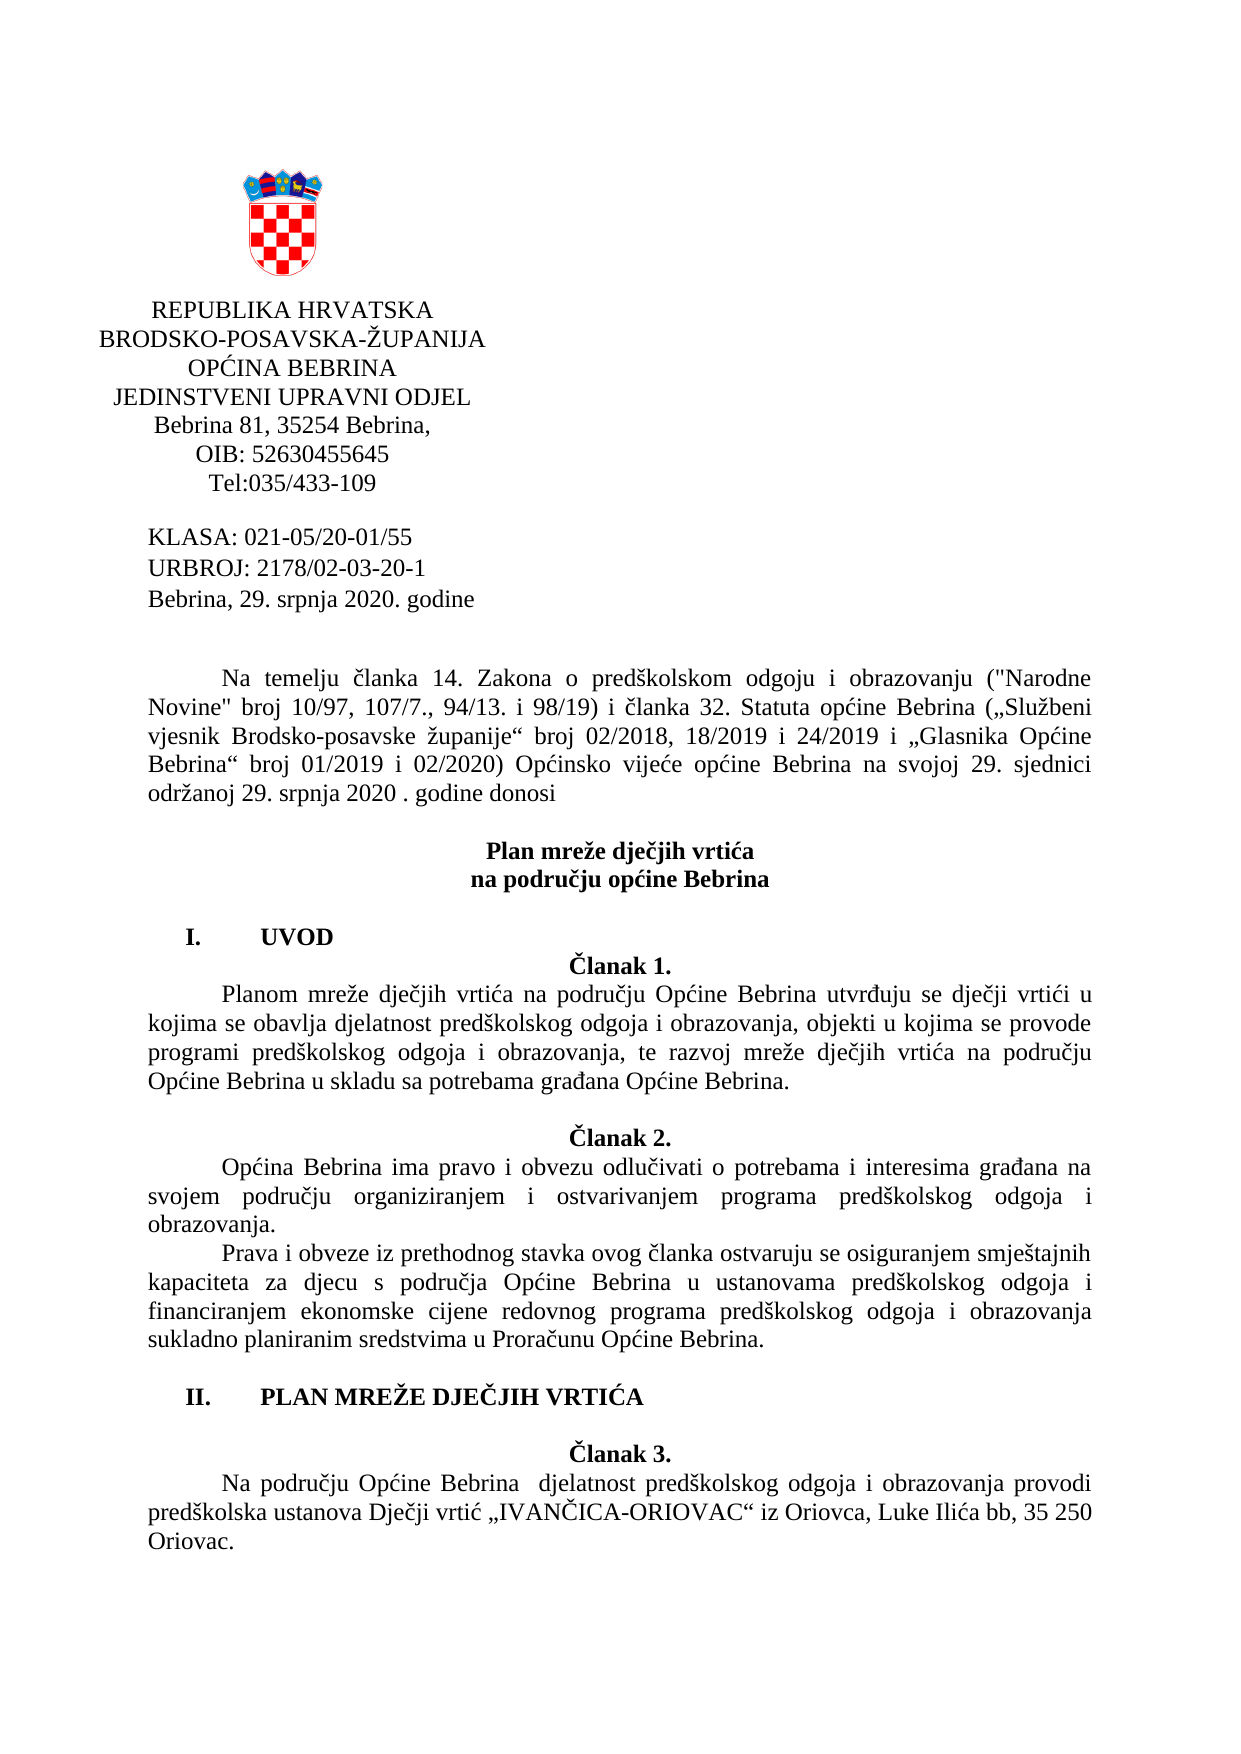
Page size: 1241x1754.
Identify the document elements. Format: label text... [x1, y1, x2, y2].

text KLASA: 021-05/20-01/55 [148, 522, 1093, 551]
text Općina Bebrina ima pravo i obvezu odlučivati o potrebama i interesima građana na svojem području organiziranjem i ostvarivanjem programa predškolskog odgoja i obrazovanja. [148, 1152, 1093, 1238]
picture [242, 169, 323, 276]
text Na temelju članka 14. Zakona o predškolskom odgoju i obrazovanju ("Narodne Novine" broj 10/97, 107/7., 94/13. i 98/19) i članka 32. Statuta općine Bebrina („Službeni vjesnik Brodsko-posavske županije“ broj 02/2018, 18/2019 i 24/2019 i „Glasnika Općine Bebrina“ broj 01/2019 i 02/2020) Općinsko vijeće općine Bebrina na svojoj 29. sjednici održanoj 29. srpnja 2020 . godine donosi [148, 663, 1093, 807]
list PLAN MREŽE DJEČJIH VRTIĆA [185, 1382, 1093, 1411]
text na području općine Bebrina [148, 864, 1093, 893]
text Planom mreže dječjih vrtića na području Općine Bebrina utvrđuju se dječji vrtići u kojima se obavlja djelatnost predškolskog odgoja i obrazovanja, objekti u kojima se provode programi predškolskog odgoja i obrazovanja, te razvoj mreže dječjih vrtića na području Općine Bebrina u skladu sa potrebama građana Općine Bebrina. [148, 979, 1093, 1094]
text Članak 3. [148, 1439, 1093, 1468]
text Prava i obveze iz prethodnog stavka ovog članka ostvaruju se osiguranjem smještajnih kapaciteta za djecu s područja Općine Bebrina u ustanovama predškolskog odgoja i financiranjem ekonomske cijene redovnog programa predškolskog odgoja i obrazovanja sukladno planiranim sredstvima u Proračunu Općine Bebrina. [148, 1238, 1093, 1353]
text Članak 2. [148, 1123, 1093, 1152]
text Članak 1. [148, 951, 1093, 979]
text Na području Općine Bebrina djelatnost predškolskog odgoja i obrazovanja provodi predškolska ustanova Dječji vrtić „IVANČICA-ORIOVAC“ iz Oriovca, Luke Ilića bb, 35 250 Oriovac. [148, 1468, 1093, 1554]
text Bebrina, 29. srpnja 2020. godine [148, 584, 1093, 613]
list UVOD [185, 922, 1093, 951]
text URBROJ: 2178/02-03-20-1 [148, 553, 1093, 582]
text Plan mreže dječjih vrtića [148, 836, 1093, 864]
